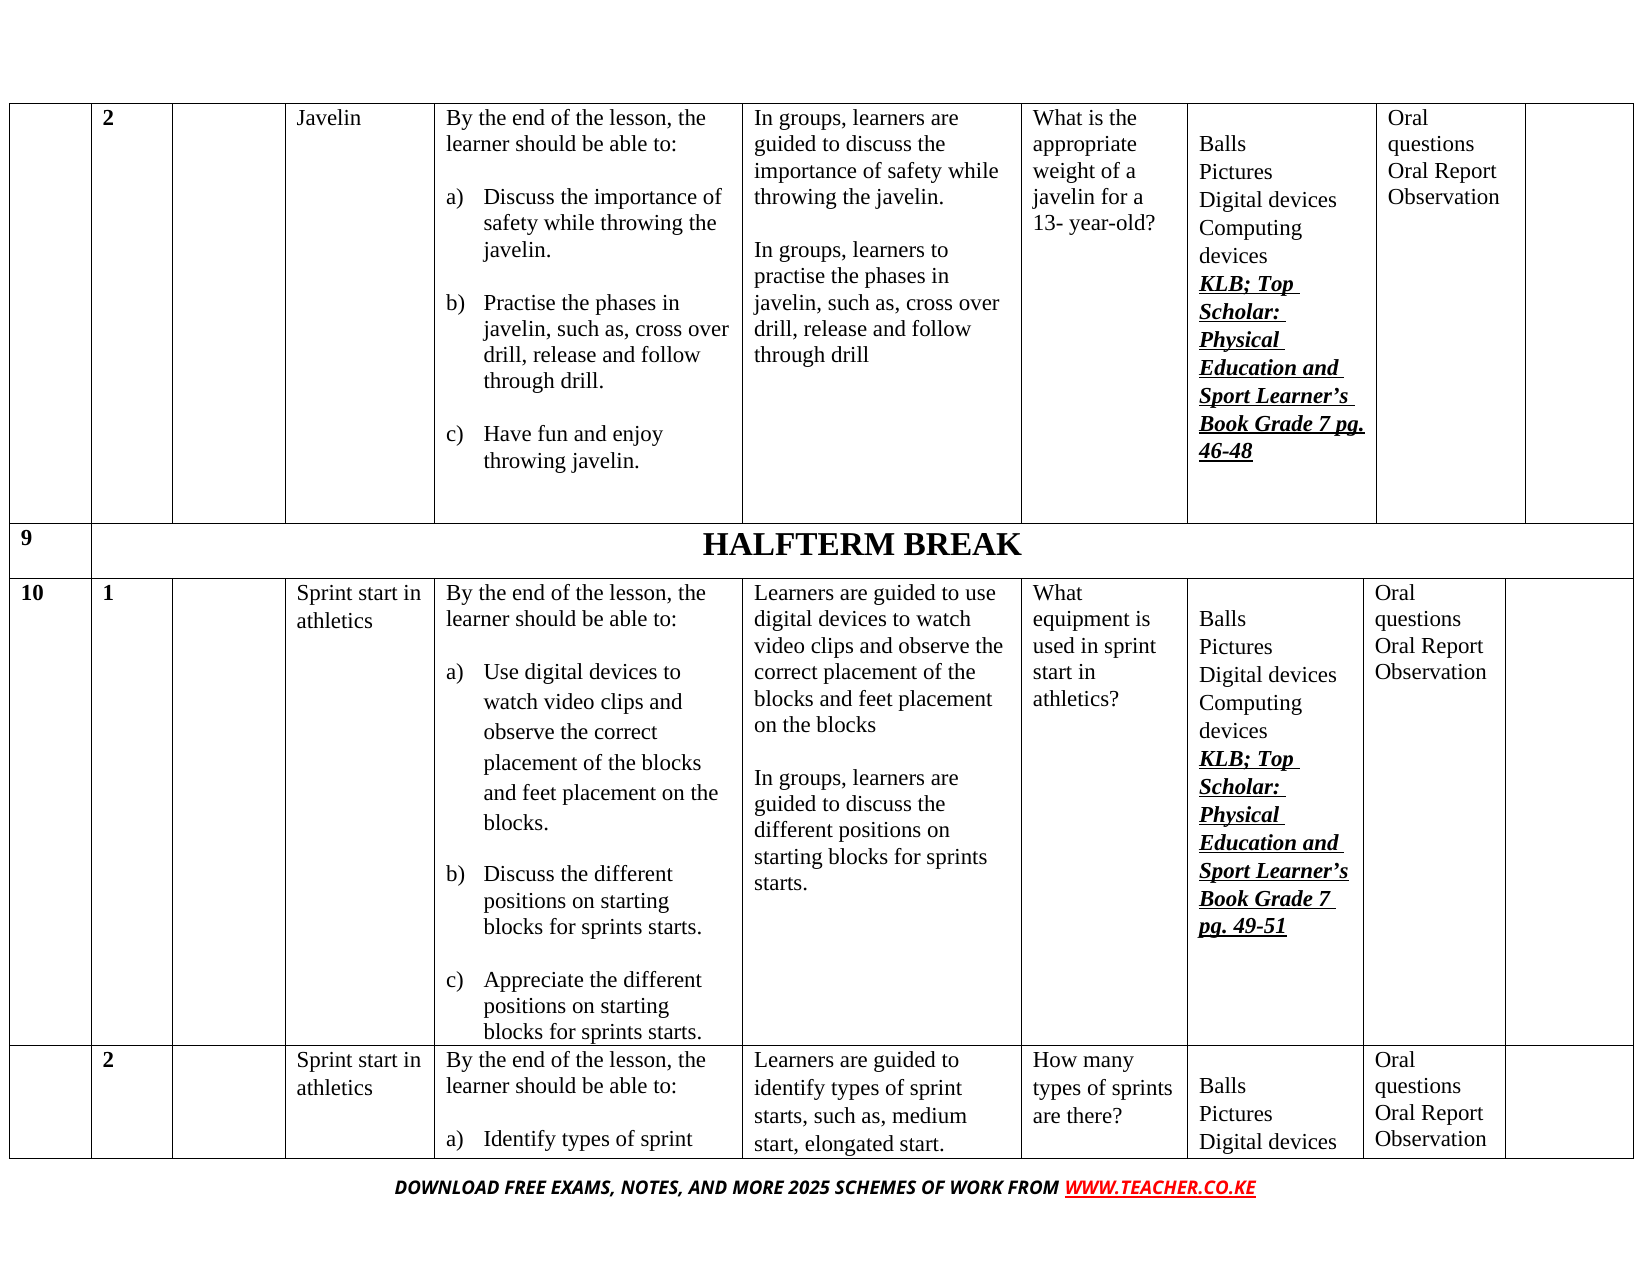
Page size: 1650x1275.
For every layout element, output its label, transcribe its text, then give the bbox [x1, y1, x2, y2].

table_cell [1377, 104, 1525, 523]
table_cell 10 [10, 579, 91, 1045]
table_cell Sprint start in athletics [286, 579, 434, 1045]
table_cell Oral questions Oral Report Observation [1364, 579, 1505, 1045]
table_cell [435, 1046, 742, 1157]
table_cell HALFTERM BREAK [92, 524, 1633, 578]
table_cell 1 [92, 579, 172, 1045]
table_cell By the end of the lesson, the learner should be able to: Use digital devices to watch video clips and observe the correct placement of the blocks and feet placement on the blocks. Discuss the different positions on starting blocks for sprints starts. Appreciate the different positions on starting blocks for sprints starts. [435, 579, 742, 1045]
table_cell 9 [10, 524, 91, 578]
table_cell In groups, learners are guided to discuss the importance of safety while throwing the javelin. In groups, learners to practise the phases in javelin, such as, cross over drill, release and follow through drill [743, 104, 1021, 523]
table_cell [743, 1046, 1021, 1157]
table_cell [10, 104, 91, 523]
table_cell By the end of the lesson, the learner should be able to: Discuss the importance of safety while throwing the javelin. Practise the phases in javelin, such as, cross over drill, release and follow through drill. Have fun and enjoy throwing javelin. [435, 104, 742, 523]
table_cell 2 [92, 1046, 172, 1157]
table_cell What is the appropriate weight of a javelin for a 13- year-old? [1022, 104, 1187, 523]
table_cell 2 [92, 104, 172, 523]
table_cell Learners are guided to use digital devices to watch video clips and observe the correct placement of the blocks and feet placement on the blocks In groups, learners are guided to discuss the different positions on starting blocks for sprints starts. [743, 579, 1021, 1045]
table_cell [1022, 1046, 1187, 1157]
table_cell Balls Pictures Digital devices Computing devices KLB; Top Scholar: Physical Education and Sport Learner’s Book Grade 7 pg. 49-51 [1188, 579, 1363, 1045]
table_cell Javelin [286, 104, 434, 523]
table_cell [286, 1046, 434, 1157]
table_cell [1364, 1046, 1505, 1157]
table_cell [1506, 579, 1633, 1045]
table_cell [1506, 1046, 1633, 1157]
table_cell [1526, 104, 1633, 523]
table_cell What equipment is used in sprint start in athletics? [1022, 579, 1187, 1045]
table_cell [173, 1046, 285, 1157]
table_cell [10, 1046, 91, 1157]
table_cell [173, 104, 285, 523]
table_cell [1188, 1046, 1363, 1157]
table_cell Balls Pictures Digital devices Computing devices KLB; Top Scholar: Physical Education and Sport Learner’s Book Grade 7 pg. 46-48 [1188, 104, 1376, 523]
table_cell [173, 579, 285, 1045]
